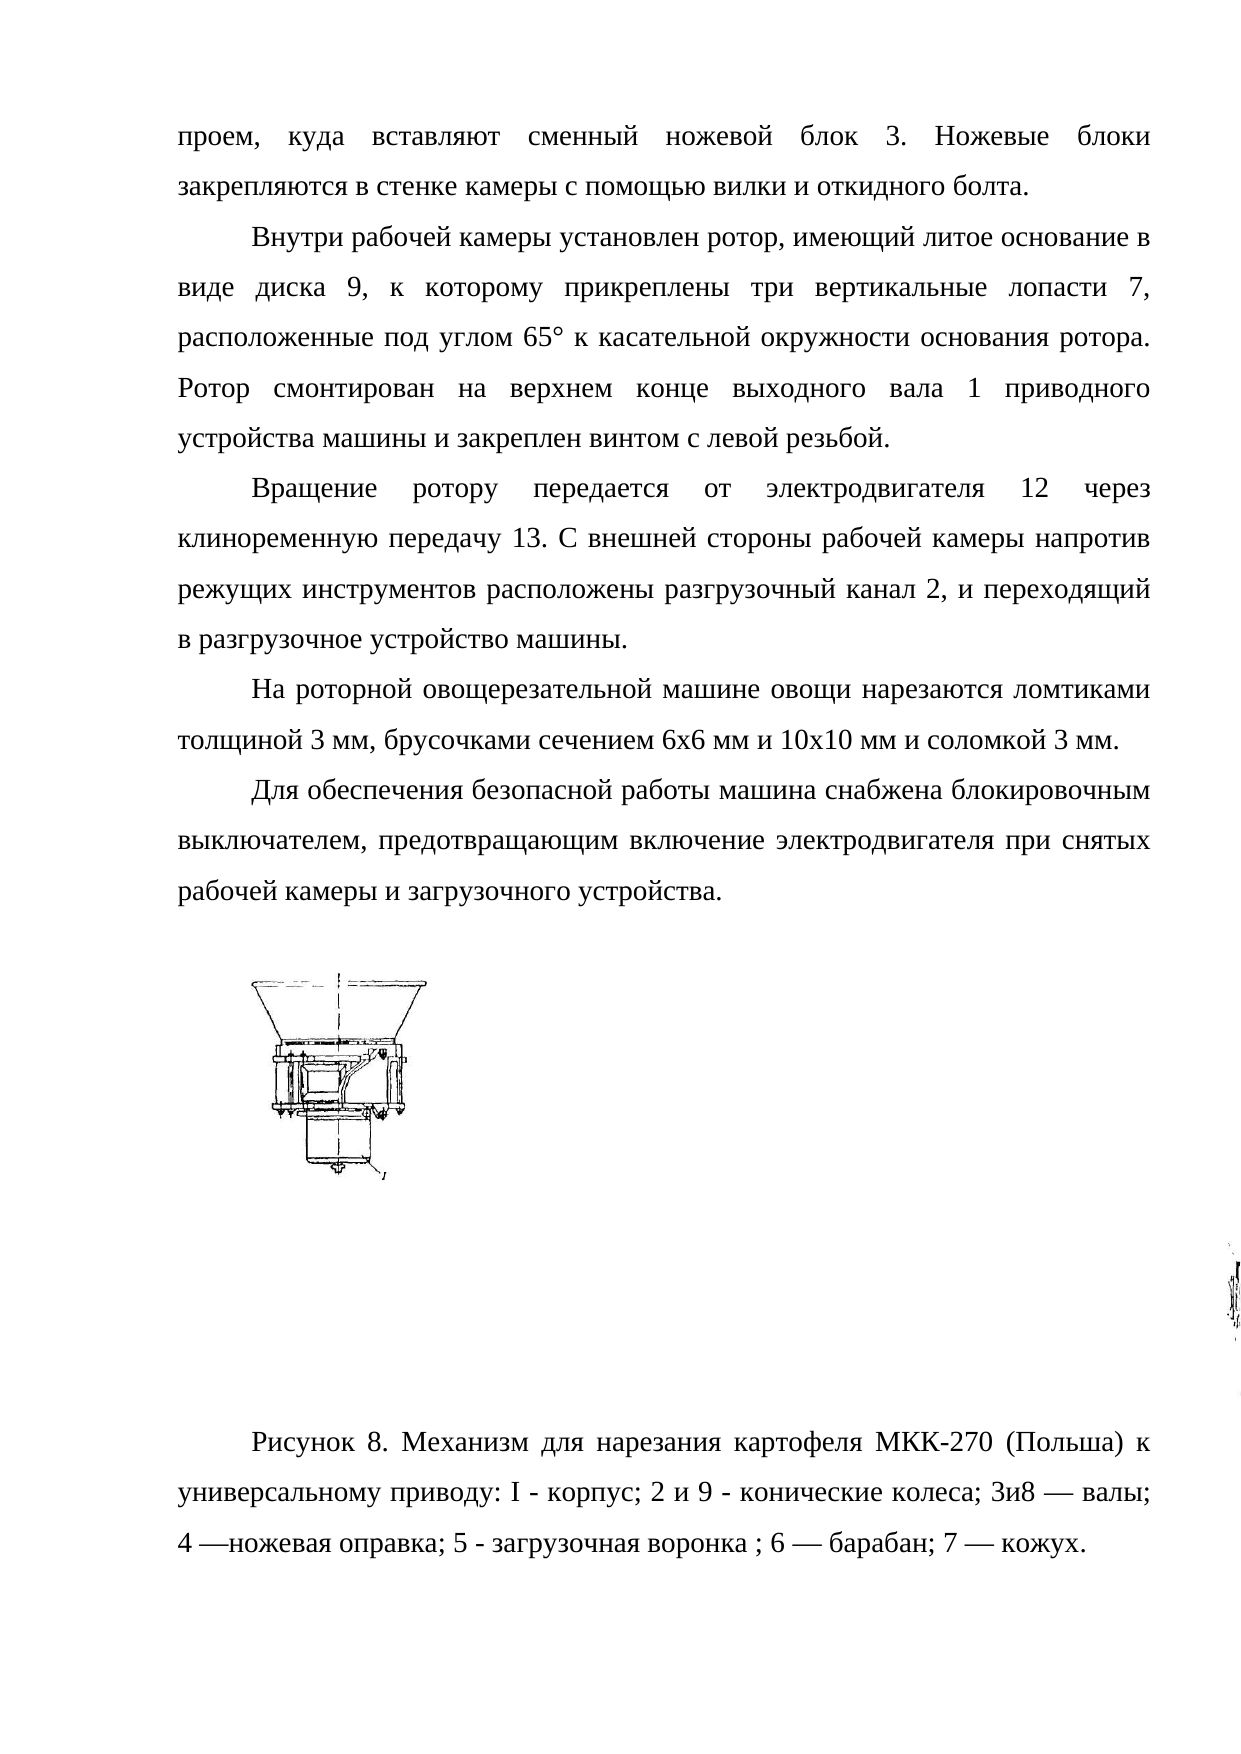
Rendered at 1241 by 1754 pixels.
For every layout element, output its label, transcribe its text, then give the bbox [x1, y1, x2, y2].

text Для обеспечения безопасной работы машина снабжена блокировочным выключателем, предотвращающим включение электродвигателя при снятых рабочей камеры и загрузочного устройства. [177, 772, 1152, 906]
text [177, 118, 1152, 202]
text Внутри рабочей камеры установлен ротор, имеющий литое основание в виде диска 9, к которому прикреплены три вертикальные лопасти 7, расположенные под углом 65° к касательной окружности основания ротора. Ротор смонтирован на верхнем конце выходного вала 1 приводного устройства машины и закреплен винтом с левой резьбой. [177, 219, 1152, 453]
text На роторной овощерезательной машине овощи нарезаются ломтиками толщиной 3 мм, брусочками сечением 6x6 мм и 10x10 мм и соломкой 3 мм. [177, 672, 1152, 755]
picture [251, 973, 427, 1180]
picture [1227, 1194, 1241, 1410]
text Вращение ротору передается от электродвигателя 12 через клиноременную передачу 13. С внешней стороны рабочей камеры напротив режущих инструментов расположены разгрузочный канал 2, и переходящий в разгрузочное устройство машины. [177, 470, 1152, 655]
text Рисунок 8. Механизм для нарезания картофеля МКК-270 (Польша) к универсальному приводу: I - корпус; 2 и 9 - конические колеса; 3и8 — валы; 4 —ножевая оправка; 5 - загрузочная воронка ; 6 — барабан; 7 — кожух. [177, 1424, 1152, 1558]
